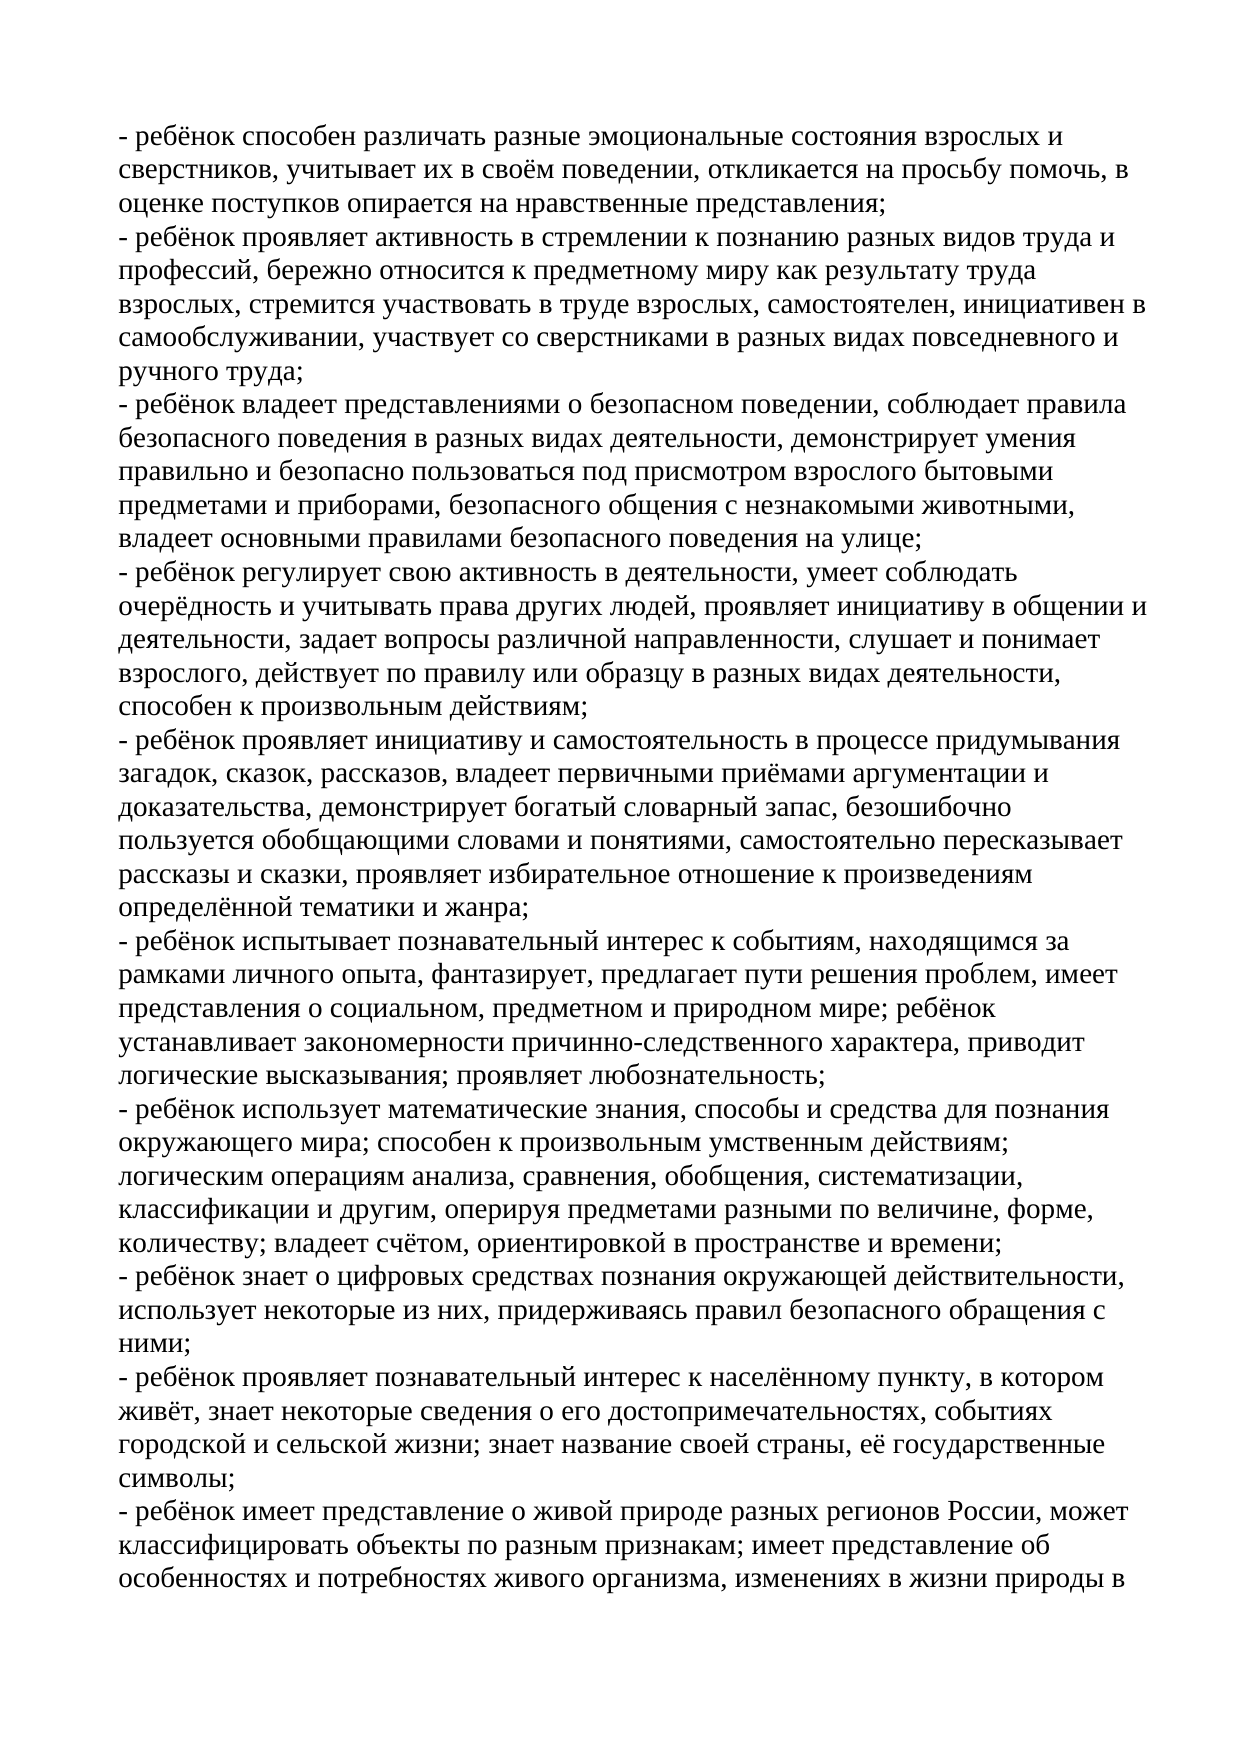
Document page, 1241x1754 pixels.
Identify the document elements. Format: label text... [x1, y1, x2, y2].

text - ребёнок регулирует свою активность в деятельности, умеет соблюдать очерёдность и учитывать права других людей, проявляет инициативу в общении и деятельности, задает вопросы различной направленности, слушает и понимает взрослого, действует по правилу или образцу в разных видах деятельности, способен к произвольным действиям; [118, 554, 1152, 722]
text - ребёнок владеет представлениями о безопасном поведении, соблюдает правила безопасного поведения в разных видах деятельности, демонстрирует умения правильно и безопасно пользоваться под присмотром взрослого бытовыми предметами и приборами, безопасного общения с незнакомыми животными, владеет основными правилами безопасного поведения на улице; [118, 386, 1152, 554]
text - ребёнок знает о цифровых средствах познания окружающей действительности, использует некоторые из них, придерживаясь правил безопасного обращения с ними; [118, 1258, 1152, 1359]
text - ребёнок проявляет познавательный интерес к населённому пункту, в котором живёт, знает некоторые сведения о его достопримечательностях, событиях городской и сельской жизни; знает название своей страны, её государственные символы; [118, 1359, 1152, 1493]
text - ребёнок способен различать разные эмоциональные состояния взрослых и сверстников, учитывает их в своём поведении, откликается на просьбу помочь, в оценке поступков опирается на нравственные представления; [118, 118, 1152, 219]
text - ребёнок проявляет инициативу и самостоятельность в процессе придумывания загадок, сказок, рассказов, владеет первичными приёмами аргументации и доказательства, демонстрирует богатый словарный запас, безошибочно пользуется обобщающими словами и понятиями, самостоятельно пересказывает рассказы и сказки, проявляет избирательное отношение к произведениям определённой тематики и жанра; [118, 722, 1152, 923]
text - ребёнок использует математические знания, способы и средства для познания окружающего мира; способен к произвольным умственным действиям; логическим операциям анализа, сравнения, обобщения, систематизации, классификации и другим, оперируя предметами разными по величине, форме, количеству; владеет счётом, ориентировкой в пространстве и времени; [118, 1091, 1152, 1258]
text - ребёнок проявляет активность в стремлении к познанию разных видов труда и профессий, бережно относится к предметному миру как результату труда взрослых, стремится участвовать в труде взрослых, самостоятелен, инициативен в самообслуживании, участвует со сверстниками в разных видах повседневного и ручного труда; [118, 219, 1152, 386]
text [118, 1493, 1152, 1594]
text - ребёнок испытывает познавательный интерес к событиям, находящимся за рамками личного опыта, фантазирует, предлагает пути решения проблем, имеет представления о социальном, предметном и природном мире; ребёнок устанавливает закономерности причинно-следственного характера, приводит логические высказывания; проявляет любознательность; [118, 923, 1152, 1091]
